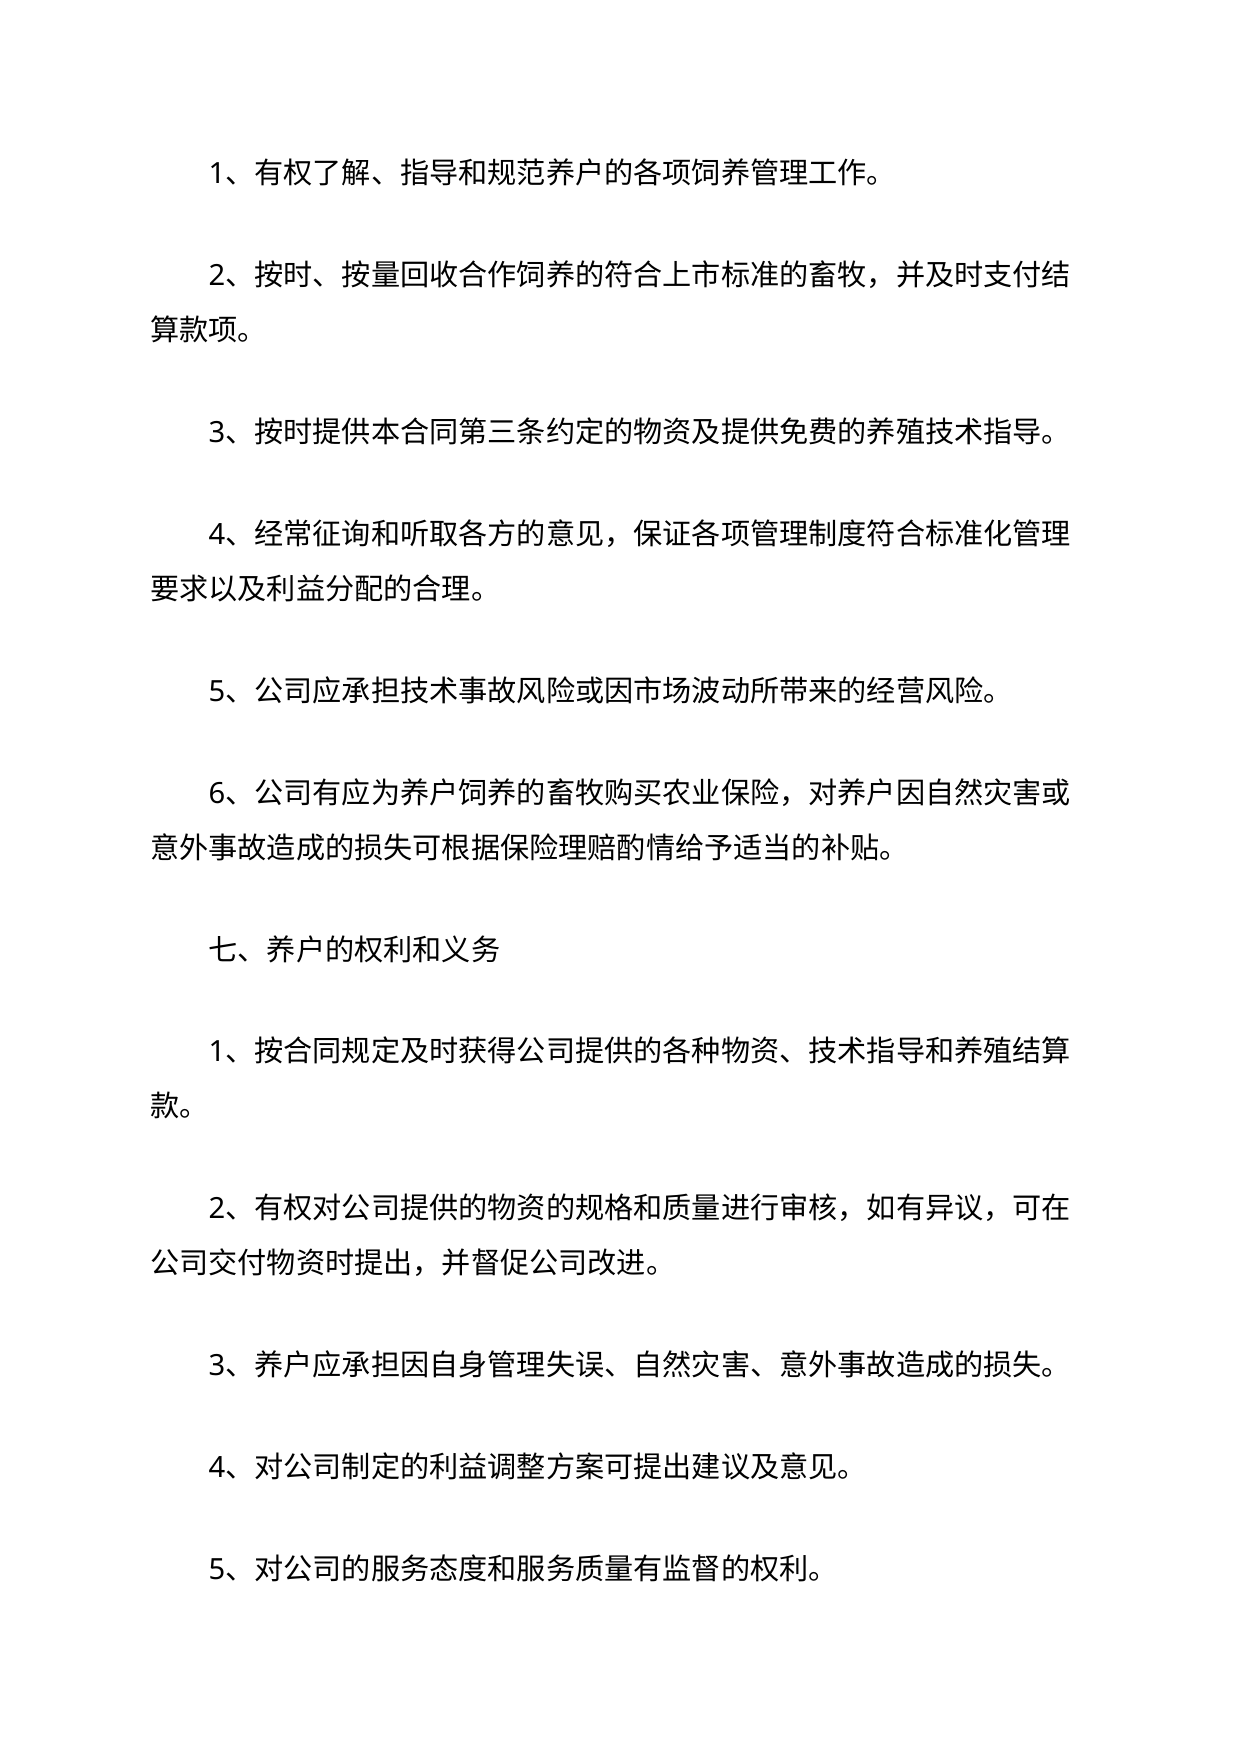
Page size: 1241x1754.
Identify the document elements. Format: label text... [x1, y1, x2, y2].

text 4、对公司制定的利益调整方案可提出建议及意见。 [150, 1443, 1090, 1486]
text 3、养户应承担因自身管理失误、自然灾害、意外事故造成的损失。 [150, 1342, 1090, 1384]
text 七、养户的权利和义务 [150, 926, 1090, 968]
text 1、按合同规定及时获得公司提供的各种物资、技术指导和养殖结算款。 [150, 1028, 1090, 1125]
text 3、按时提供本合同第三条约定的物资及提供免费的养殖技术指导。 [150, 409, 1090, 451]
text 1、有权了解、指导和规范养户的各项饲养管理工作。 [150, 150, 1090, 192]
text 2、有权对公司提供的物资的规格和质量进行审核，如有异议，可在公司交付物资时提出，并督促公司改进。 [150, 1185, 1090, 1282]
text 4、经常征询和听取各方的意见，保证各项管理制度符合标准化管理要求以及利益分配的合理。 [150, 511, 1090, 608]
text 5、公司应承担技术事故风险或因市场波动所带来的经营风险。 [150, 667, 1090, 710]
text 2、按时、按量回收合作饲养的符合上市标准的畜牧，并及时支付结算款项。 [150, 252, 1090, 349]
text 5、对公司的服务态度和服务质量有监督的权利。 [150, 1546, 1090, 1588]
text 6、公司有应为养户饲养的畜牧购买农业保险，对养户因自然灾害或意外事故造成的损失可根据保险理赔酌情给予适当的补贴。 [150, 769, 1090, 867]
